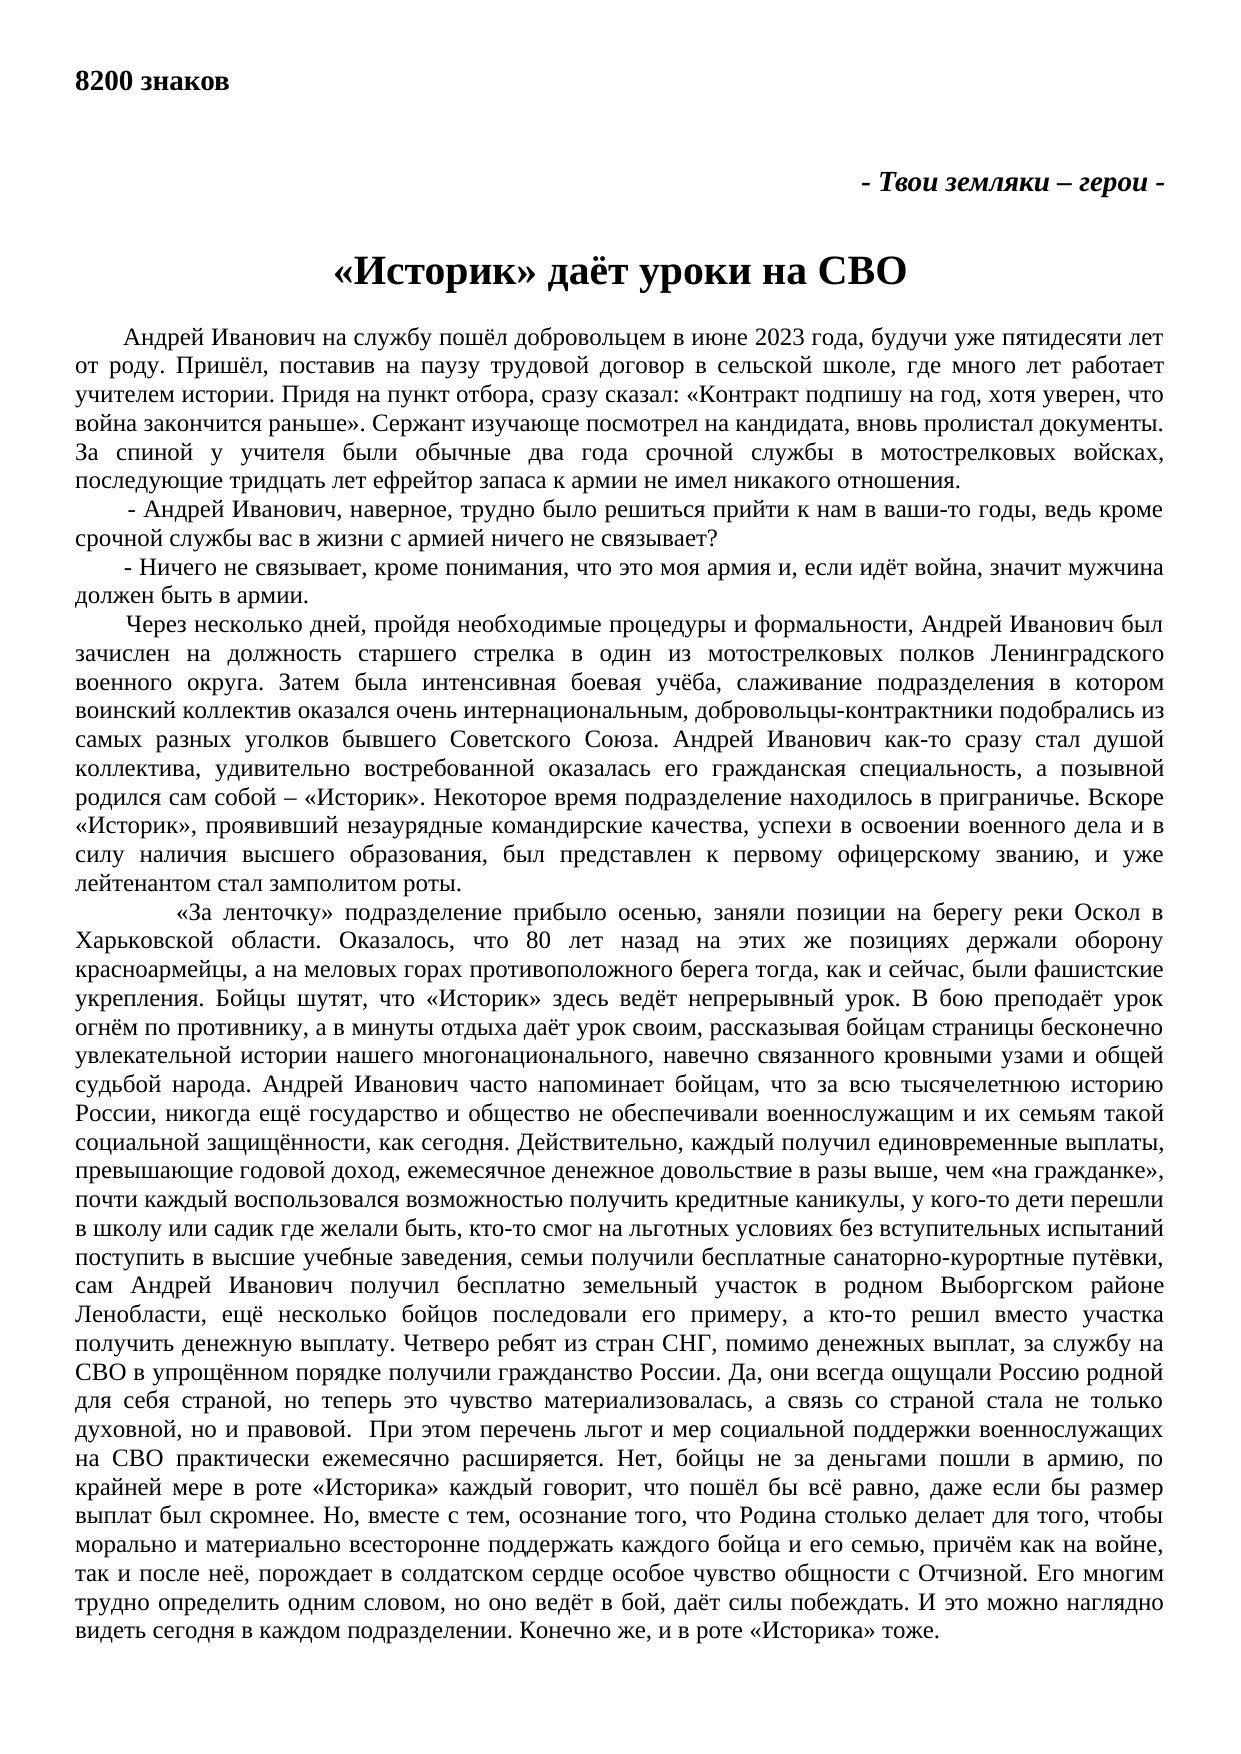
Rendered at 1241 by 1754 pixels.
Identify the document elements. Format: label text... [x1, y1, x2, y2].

text «За ленточку» подразделение прибыло осенью, заняли позиции на берегу реки Оскол в Харьковской области. Оказалось, что 80 лет назад на этих же позициях держали оборону красноармейцы, а на меловых горах противоположного берега тогда, как и сейчас, были фашистские укрепления. Бойцы шутят, что «Историк» здесь ведёт непрерывный урок. В бою преподаёт урок огнём по противнику, а в минуты отдыха даёт урок своим, рассказывая бойцам страницы бесконечно увлекательной истории нашего многонационального, навечно связанного кровными узами и общей судьбой народа. Андрей Иванович часто напоминает бойцам, что за всю тысячелетнюю историю России, никогда ещё государство и общество не обеспечивали военнослужащим и их семьям такой социальной защищённости, как сегодня. Действительно, каждый получил единовременные выплаты, превышающие годовой доход, ежемесячное денежное довольствие в разы выше, чем «на гражданке», почти каждый воспользовался возможностью получить кредитные каникулы, у кого-то дети перешли в школу или садик где желали быть, кто-то смог на льготных условиях без вступительных испытаний поступить в высшие учебные заведения, семьи получили бесплатные санаторно-курортные путёвки, сам Андрей Иванович получил бесплатно земельный участок в родном Выборгском районе Ленобласти, ещё несколько бойцов последовали его примеру, а кто-то решил вместо участка получить денежную выплату. Четверо ребят из стран СНГ, помимо денежных выплат, за службу на СВО в упрощённом порядке получили гражданство России. Да, они всегда ощущали Россию родной для себя страной, но теперь это чувство материализовалась, а связь со страной стала не только духовной, но и правовой. При этом перечень льгот и мер социальной поддержки военнослужащих на СВО практически ежемесячно расширяется. Нет, бойцы не за деньгами пошли в армию, по крайней мере в роте «Историка» каждый говорит, что пошёл бы всё равно, даже если бы размер выплат был скромнее. Но, вместе с тем, осознание того, что Родина столько делает для того, чтобы морально и материально всесторонне поддержать каждого бойца и его семью, причём как на войне, так и после неё, порождает в солдатском сердце особое чувство общности с Отчизной. Его многим трудно определить одним словом, но оно ведёт в бой, даёт силы побеждать. И это можно наглядно видеть сегодня в каждом подразделении. Конечно же, и в роте «Историка» тоже. [75, 897, 1165, 1644]
text - Твои земляки – герои - [75, 164, 1165, 197]
text Через несколько дней, пройдя необходимые процедуры и формальности, Андрей Иванович был зачислен на должность старшего стрелка в один из мотострелковых полков Ленинградского военного округа. Затем была интенсивная боевая учёба, слаживание подразделения в котором воинский коллектив оказался очень интернациональным, добровольцы-контрактники подобрались из самых разных уголков бывшего Советского Союза. Андрей Иванович как-то сразу стал душой коллектива, удивительно востребованной оказалась его гражданская специальность, а позывной родился сам собой – «Историк». Некоторое время подразделение находилось в приграничье. Вскоре «Историк», проявивший незаурядные командирские качества, успехи в освоении военного дела и в силу наличия высшего образования, был представлен к первому офицерскому званию, и уже лейтенантом стал замполитом роты. [75, 609, 1165, 897]
text Андрей Иванович на службу пошёл добровольцем в июне 2023 года, будучи уже пятидесяти лет от роду. Пришёл, поставив на паузу трудовой договор в сельской школе, где много лет работает учителем истории. Придя на пункт отбора, сразу сказал: «Контракт подпишу на год, хотя уверен, что война закончится раньше». Сержант изучающе посмотрел на кандидата, вновь пролистал документы. За спиной у учителя были обычные два года срочной службы в мотострелковых войсках, последующие тридцать лет ефрейтор запаса к армии не имел никакого отношения. [75, 322, 1165, 494]
text 8200 знаков [75, 63, 1165, 97]
text - Ничего не связывает, кроме понимания, что это моя армия и, если идёт война, значит мужчина должен быть в армии. [75, 552, 1165, 609]
text - Андрей Иванович, наверное, трудно было решиться прийти к нам в ваши-то годы, ведь кроме срочной службы вас в жизни с армией ничего не связывает? [75, 494, 1165, 552]
text «Историк» даёт уроки на СВО [75, 245, 1165, 293]
